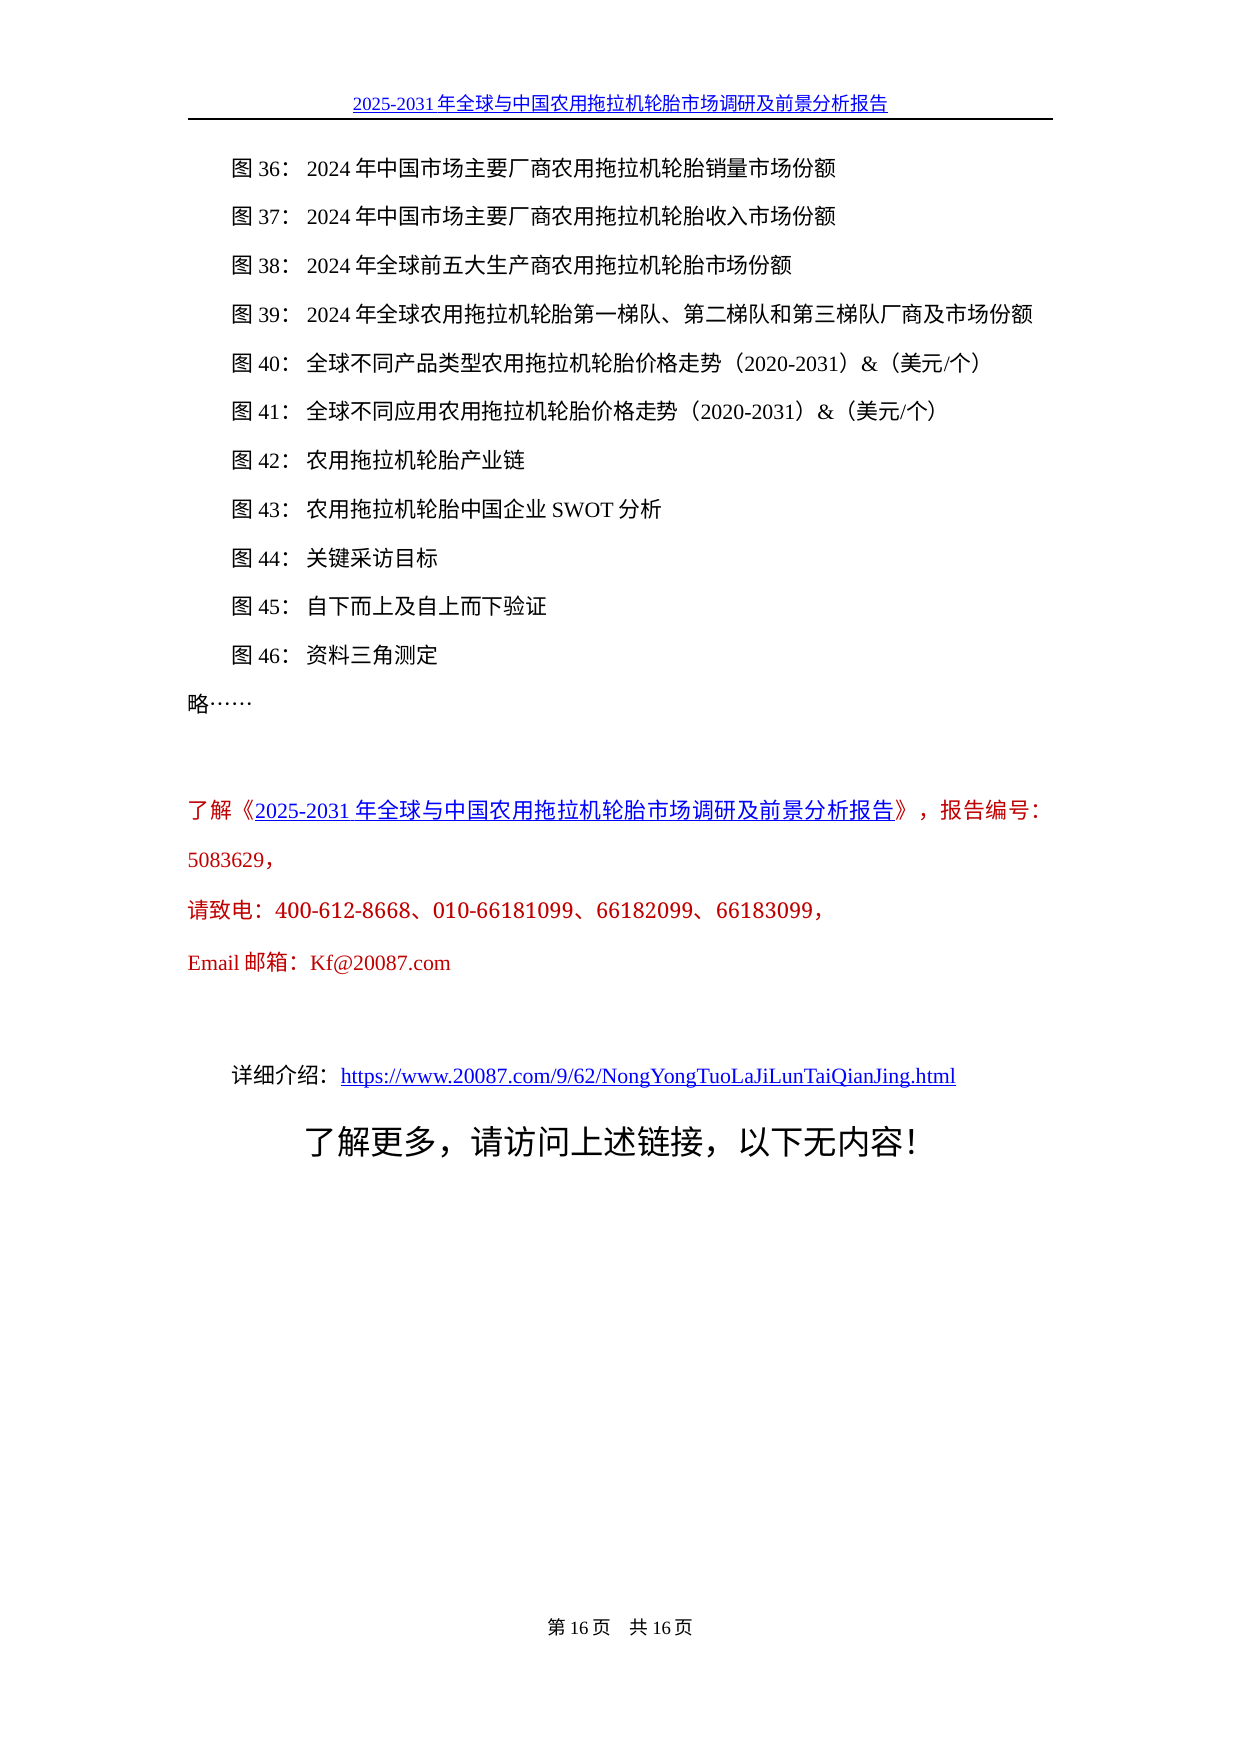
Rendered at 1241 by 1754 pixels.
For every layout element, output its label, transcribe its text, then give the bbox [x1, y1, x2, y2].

text 请致电：400-612-8668、010-66181099、66182099、66183099， [187, 893, 1053, 926]
title 了解更多，请访问上述链接，以下无内容！ [187, 1108, 1053, 1173]
text Email邮箱：Kf@20087.com [187, 945, 1053, 977]
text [187, 150, 1053, 719]
text 详细介绍：https://www.20087.com/9/62/NongYongTuoLaJiLunTaiQianJing.html [187, 1058, 1053, 1090]
text 了解《2025-2031年全球与中国农用拖拉机轮胎市场调研及前景分析报告》，报告编号：5083629， [187, 793, 1053, 874]
